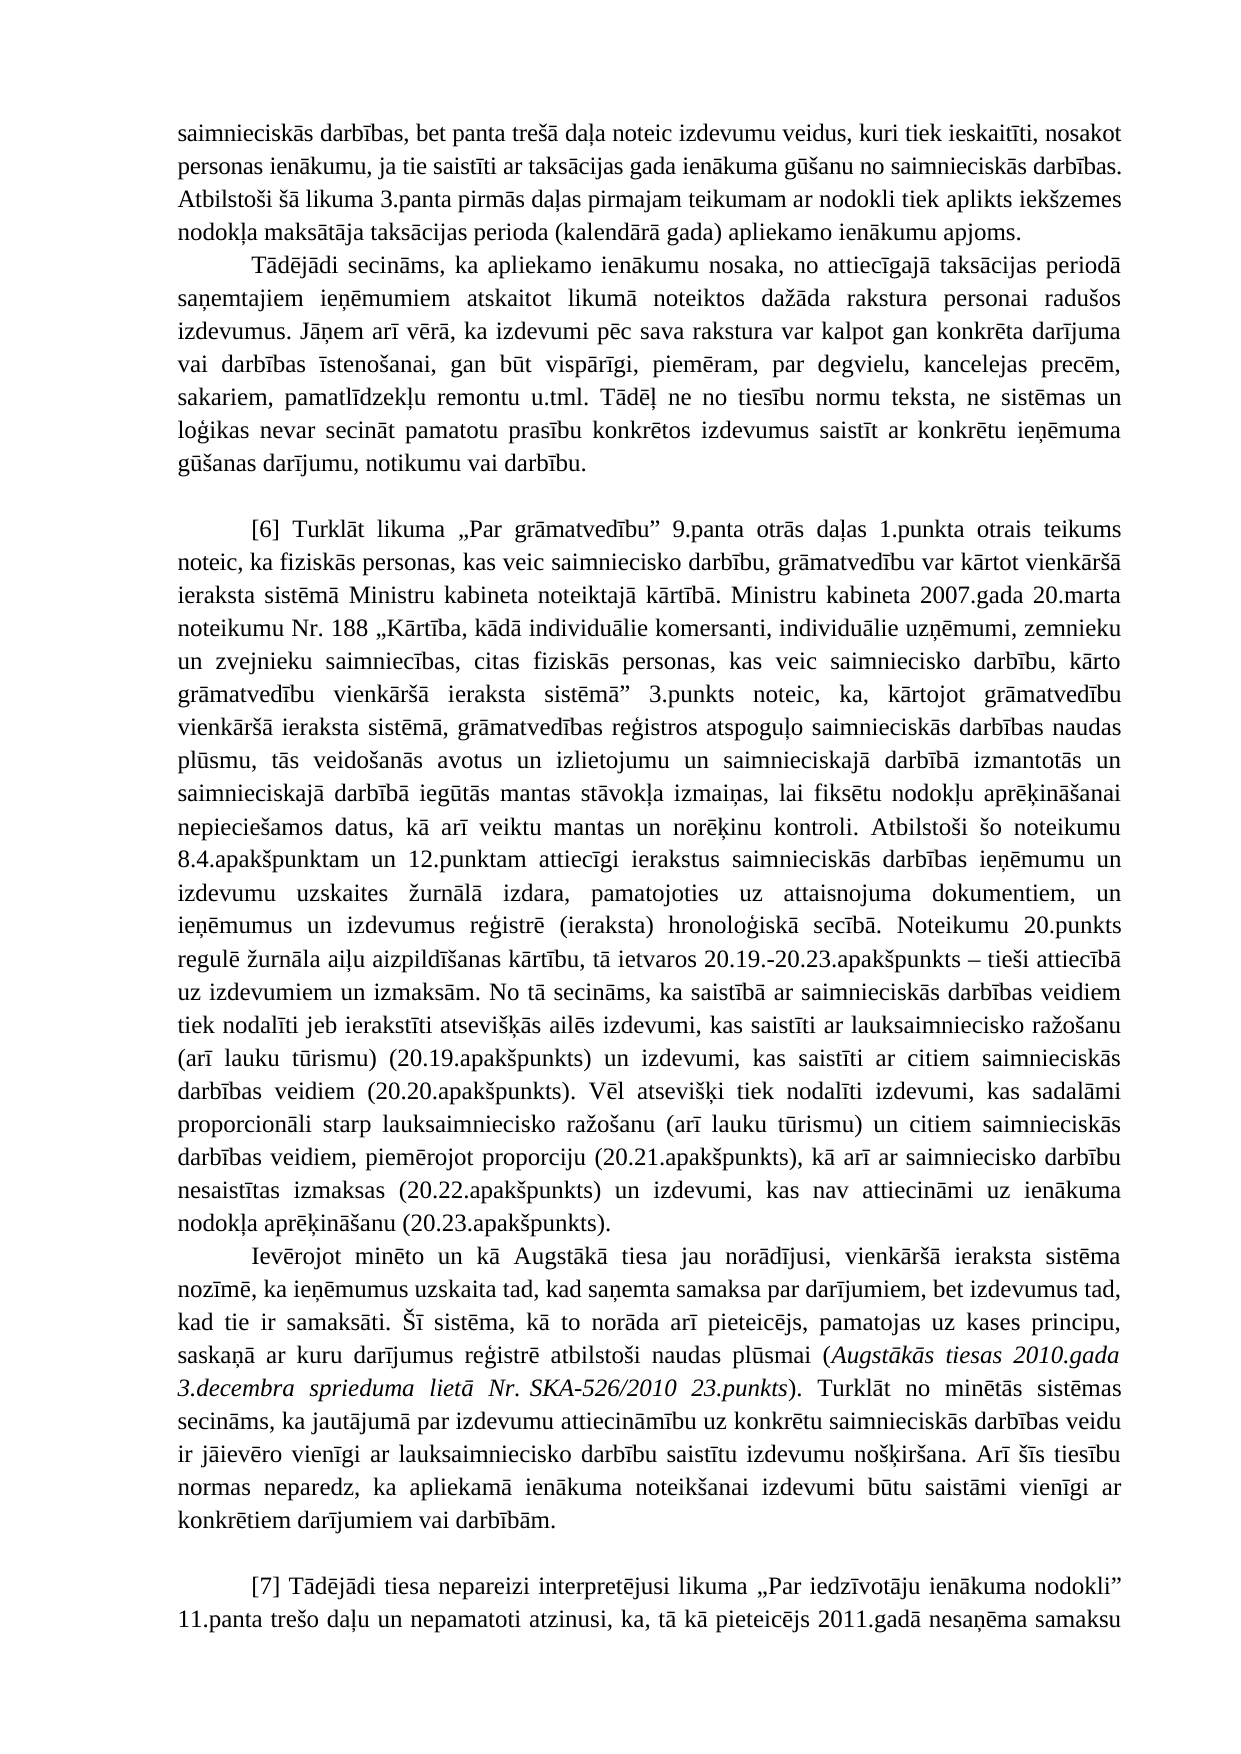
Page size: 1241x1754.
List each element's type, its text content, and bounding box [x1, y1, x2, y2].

text [6] Turklāt likuma „Par grāmatvedību” 9.panta otrās daļas 1.punkta otrais teikums noteic, ka fiziskās personas, kas veic saimniecisko darbību, grāmatvedību var kārtot vienkāršā ieraksta sistēmā Ministru kabineta noteiktajā kārtībā. Ministru kabineta 2007.gada 20.marta noteikumu Nr. 188 „Kārtība, kādā individuālie komersanti, individuālie uzņēmumi, zemnieku un zvejnieku saimniecības, citas fiziskās personas, kas veic saimniecisko darbību, kārto grāmatvedību vienkāršā ieraksta sistēmā” 3.punkts noteic, ka, kārtojot grāmatvedību vienkāršā ieraksta sistēmā, grāmatvedības reģistros atspoguļo saimnieciskās darbības naudas plūsmu, tās veidošanās avotus un izlietojumu un saimnieciskajā darbībā izmantotās un saimnieciskajā darbībā iegūtās mantas stāvokļa izmaiņas, lai fiksētu nodokļu aprēķināšanai nepieciešamos datus, kā arī veiktu mantas un norēķinu kontroli. Atbilstoši šo noteikumu 8.4.apakšpunktam un 12.punktam attiecīgi ierakstus saimnieciskās darbības ieņēmumu un izdevumu uzskaites žurnālā izdara, pamatojoties uz attaisnojuma dokumentiem, un ieņēmumus un izdevumus reģistrē (ieraksta) hronoloģiskā secībā. Noteikumu 20.punkts regulē žurnāla aiļu aizpildīšanas kārtību, tā ietvaros 20.19.-20.23.apakšpunkts – tieši attiecībā uz izdevumiem un izmaksām. No tā secināms, ka saistībā ar saimnieciskās darbības veidiem tiek nodalīti jeb ierakstīti atsevišķās ailēs izdevumi, kas saistīti ar lauksaimniecisko ražošanu (arī lauku tūrismu) (20.19.apakšpunkts) un izdevumi, kas saistīti ar citiem saimnieciskās darbības veidiem (20.20.apakšpunkts). Vēl atsevišķi tiek nodalīti izdevumi, kas sadalāmi proporcionāli starp lauksaimniecisko ražošanu (arī lauku tūrismu) un citiem saimnieciskās darbības veidiem, piemērojot proporciju (20.21.apakšpunkts), kā arī ar saimniecisko darbību nesaistītas izmaksas (20.22.apakšpunkts) un izdevumi, kas nav attiecināmi uz ienākuma nodokļa aprēķināšanu (20.23.apakšpunkts). [177, 514, 1122, 1237]
text Ievērojot minēto un kā Augstākā tiesa jau norādījusi, vienkāršā ieraksta sistēma nozīmē, ka ieņēmumus uzskaita tad, kad saņemta samaksa par darījumiem, bet izdevumus tad, kad tie ir samaksāti. Šī sistēma, kā to norāda arī pieteicējs, pamatojas uz kases principu, saskaņā ar kuru darījumus reģistrē atbilstoši naudas plūsmai (Augstākās tiesas 2010.gada 3.decembra sprieduma lietā Nr. SKA-526/2010 23.punkts). Turklāt no minētās sistēmas secināms, ka jautājumā par izdevumu attiecināmību uz konkrētu saimnieciskās darbības veidu ir jāievēro vienīgi ar lauksaimniecisko darbību saistītu izdevumu nošķiršana. Arī šīs tiesību normas neparedz, ka apliekamā ienākuma noteikšanai izdevumi būtu saistāmi vienīgi ar konkrētiem darījumiem vai darbībām. [177, 1241, 1122, 1534]
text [177, 118, 1122, 246]
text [177, 1571, 1122, 1633]
text Tādējādi secināms, ka apliekamo ienākumu nosaka, no attiecīgajā taksācijas periodā saņemtajiem ieņēmumiem atskaitot likumā noteiktos dažāda rakstura personai radušos izdevumus. Jāņem arī vērā, ka izdevumi pēc sava rakstura var kalpot gan konkrēta darījuma vai darbības īstenošanai, gan būt vispārīgi, piemēram, par degvielu, kancelejas precēm, sakariem, pamatlīdzekļu remontu u.tml. Tādēļ ne no tiesību normu teksta, ne sistēmas un loģikas nevar secināt pamatotu prasību konkrētos izdevumus saistīt ar konkrētu ieņēmuma gūšanas darījumu, notikumu vai darbību. [177, 250, 1122, 477]
